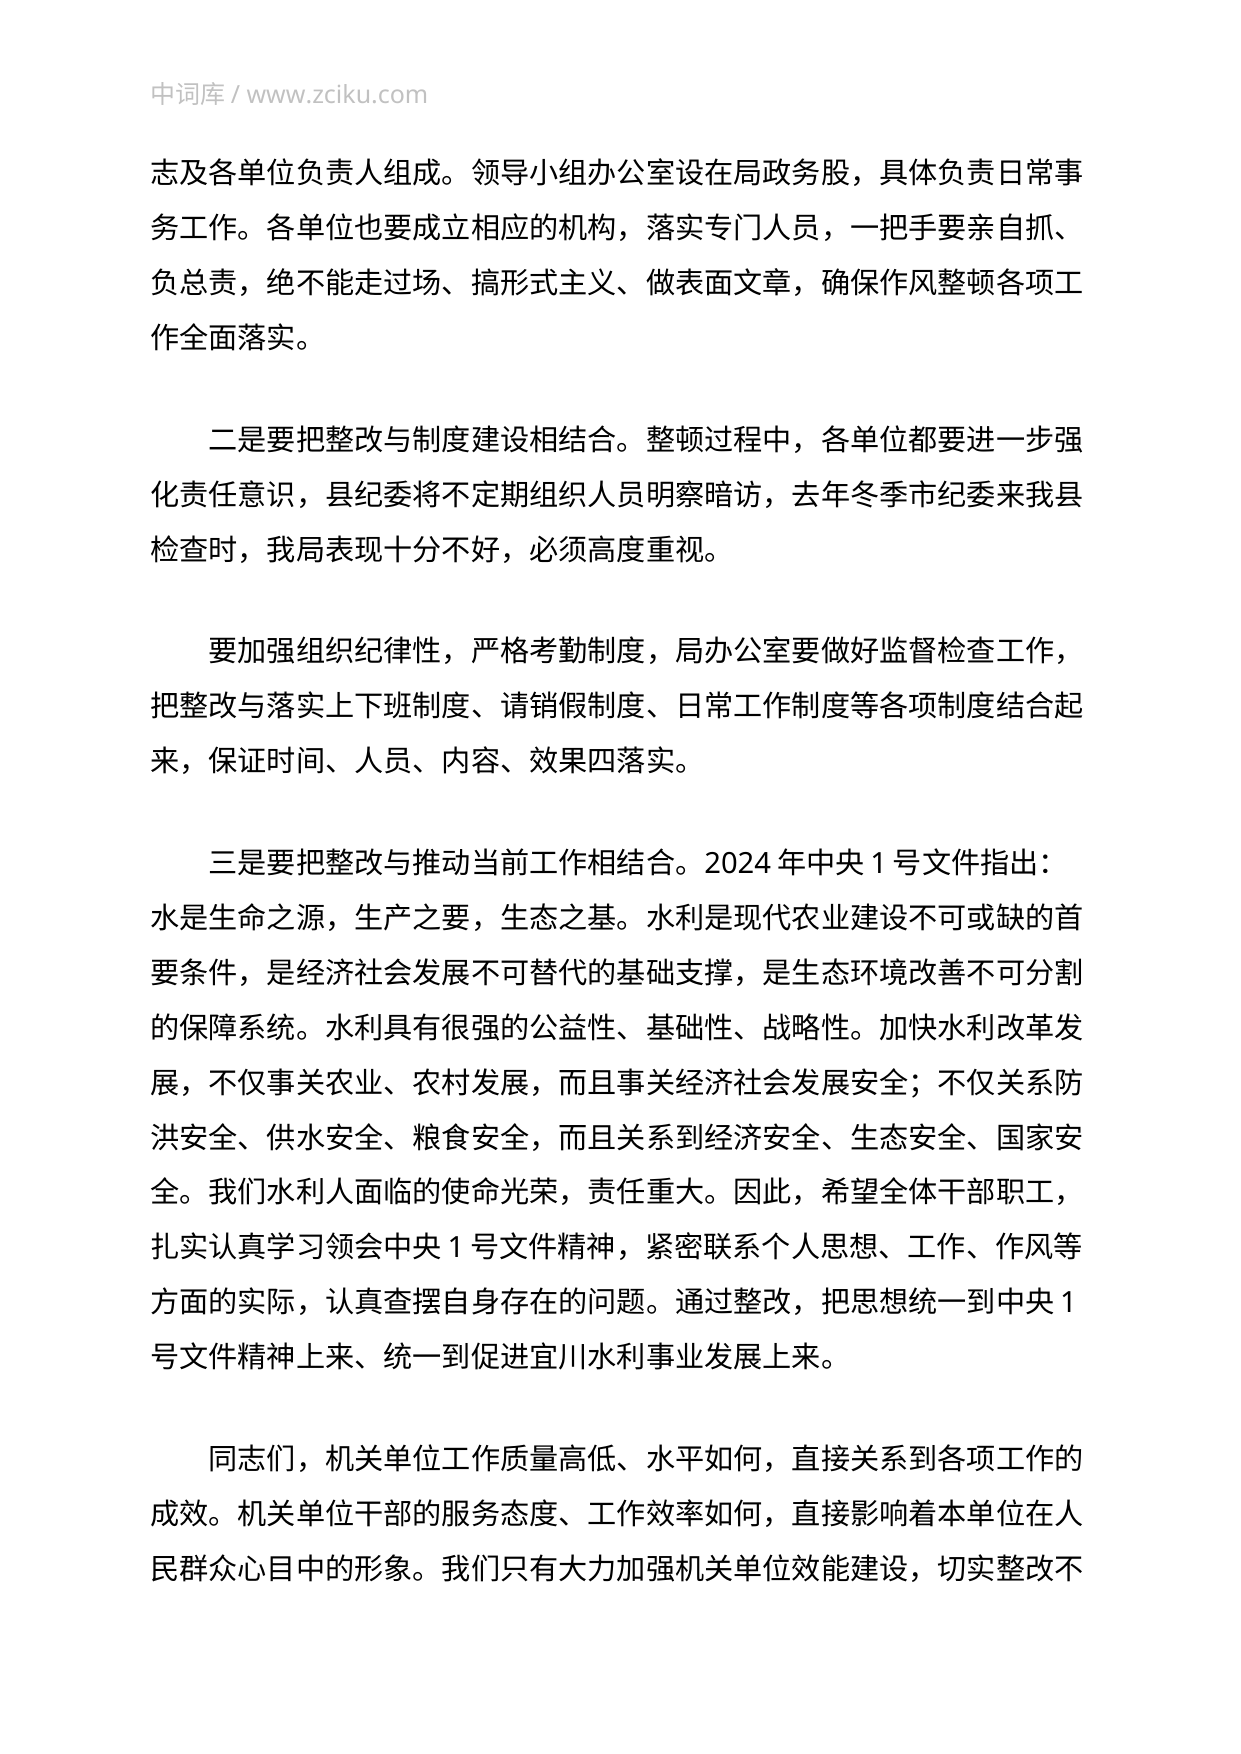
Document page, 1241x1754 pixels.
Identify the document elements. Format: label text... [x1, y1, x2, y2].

text 要加强组织纪律性，严格考勤制度，局办公室要做好监督检查工作，把整改与落实上下班制度、请销假制度、日常工作制度等各项制度结合起来，保证时间、人员、内容、效果四落实。 [150, 628, 1090, 780]
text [150, 150, 1090, 357]
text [150, 1436, 1090, 1588]
text 三是要把整改与推动当前工作相结合。2024年中央1号文件指出：水是生命之源，生产之要，生态之基。水利是现代农业建设不可或缺的首要条件，是经济社会发展不可替代的基础支撑，是生态环境改善不可分割的保障系统。水利具有很强的公益性、基础性、战略性。加快水利改革发展，不仅事关农业、农村发展，而且事关经济社会发展安全；不仅关系防洪安全、供水安全、粮食安全，而且关系到经济安全、生态安全、国家安全。我们水利人面临的使命光荣，责任重大。因此，希望全体干部职工，扎实认真学习领会中央1号文件精神，紧密联系个人思想、工作、作风等方面的实际，认真查摆自身存在的问题。通过整改，把思想统一到中央1号文件精神上来、统一到促进宜川水利事业发展上来。 [150, 839, 1090, 1376]
text 二是要把整改与制度建设相结合。整顿过程中，各单位都要进一步强化责任意识，县纪委将不定期组织人员明察暗访，去年冬季市纪委来我县检查时，我局表现十分不好，必须高度重视。 [150, 416, 1090, 568]
